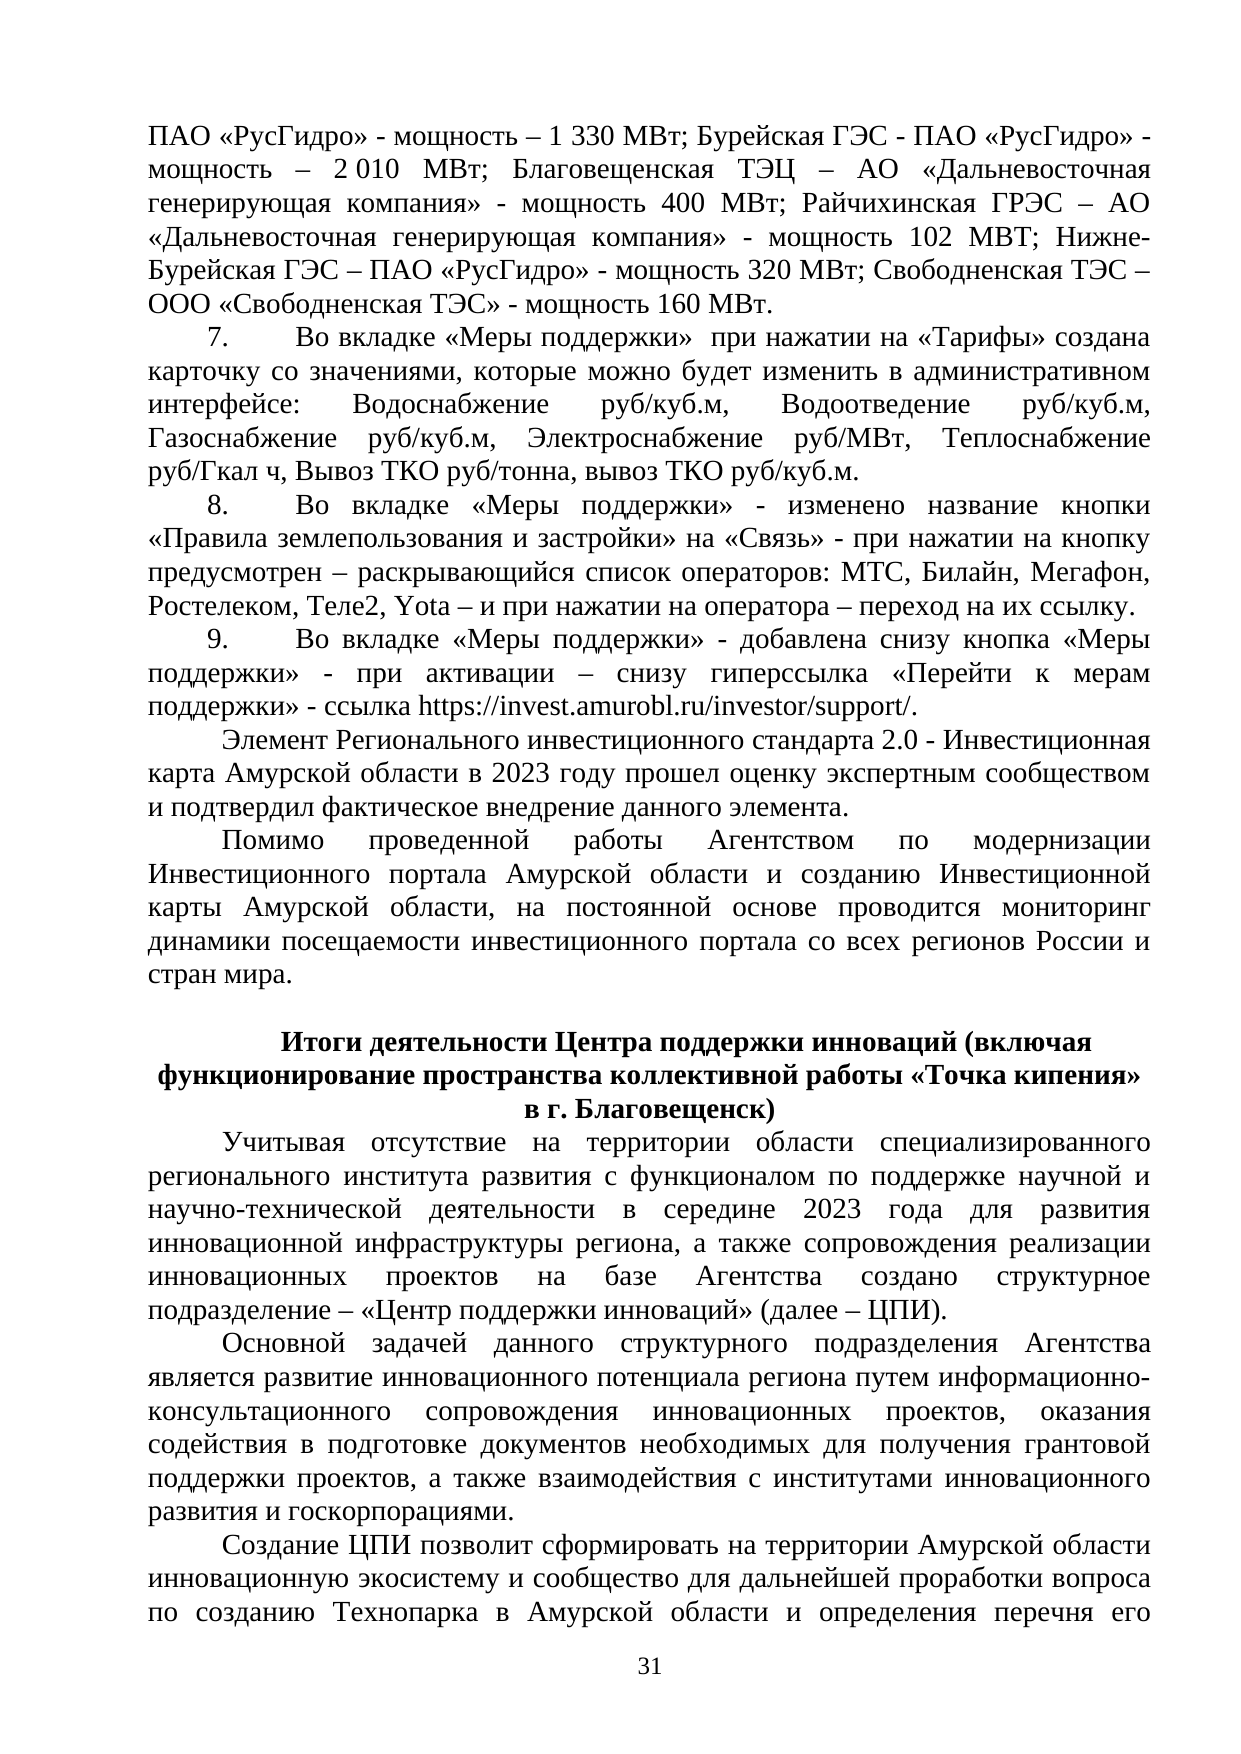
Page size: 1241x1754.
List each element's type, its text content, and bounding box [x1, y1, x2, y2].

text Учитывая отсутствие на территории области специализированного регионального института развития с функционалом по поддержке научной и научно-технической деятельности в середине 2023 года для развития инновационной инфраструктуры региона, а также сопровождения реализации инновационных проектов на базе Агентства создано структурное подразделение – «Центр поддержки инноваций» (далее – ЦПИ). [148, 1124, 1152, 1326]
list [148, 118, 1152, 319]
list Во вкладке «Меры поддержки» при нажатии на «Тарифы» создана карточку со значениями, которые можно будет изменить в административном интерфейсе: Водоснабжение руб/куб.м, Водоотведение руб/куб.м, Газоснабжение руб/куб.м, Электроснабжение руб/МВт, Теплоснабжение руб/Гкал ч, Вывоз ТКО руб/тонна, вывоз ТКО руб/куб.м. [148, 319, 1152, 487]
text Элемент Регионального инвестиционного стандарта 2.0 - Инвестиционная карта Амурской области в 2023 году прошел оценку экспертным сообществом и подтвердил фактическое внедрение данного элемента. [148, 722, 1152, 822]
list Во вкладке «Меры поддержки» - изменено название кнопки «Правила землепользования и застройки» на «Связь» - при нажатии на кнопку предусмотрен – раскрывающийся список операторов: МТС, Билайн, Мегафон, Ростелеком, Теле2, Yota – и при нажатии на оператора – переход на их ссылку. [148, 487, 1152, 621]
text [148, 1527, 1152, 1627]
text Помимо проведенной работы Агентством по модернизации Инвестиционного портала Амурской области и созданию Инвестиционной карты Амурской области, на постоянной основе проводится мониторинг динамики посещаемости инвестиционного портала со всех регионов России и стран мира. [148, 822, 1152, 990]
list Во вкладке «Меры поддержки» - добавлена снизу кнопка «Меры поддержки» - при активации – снизу гиперссылка «Перейти к мерам поддержки» - ссылка https://invest.amurobl.ru/investor/support/. [148, 621, 1152, 722]
text Основной задачей данного структурного подразделения Агентства является развитие инновационного потенциала региона путем информационно-консультационного сопровождения инновационных проектов, оказания содействия в подготовке документов необходимых для получения грантовой поддержки проектов, а также взаимодействия с институтами инновационного развития и госкорпорациями. [148, 1326, 1152, 1527]
text Итоги деятельности Центра поддержки инноваций (включая функционирование пространства коллективной работы «Точка кипения» в г. Благовещенск) [148, 1024, 1152, 1124]
